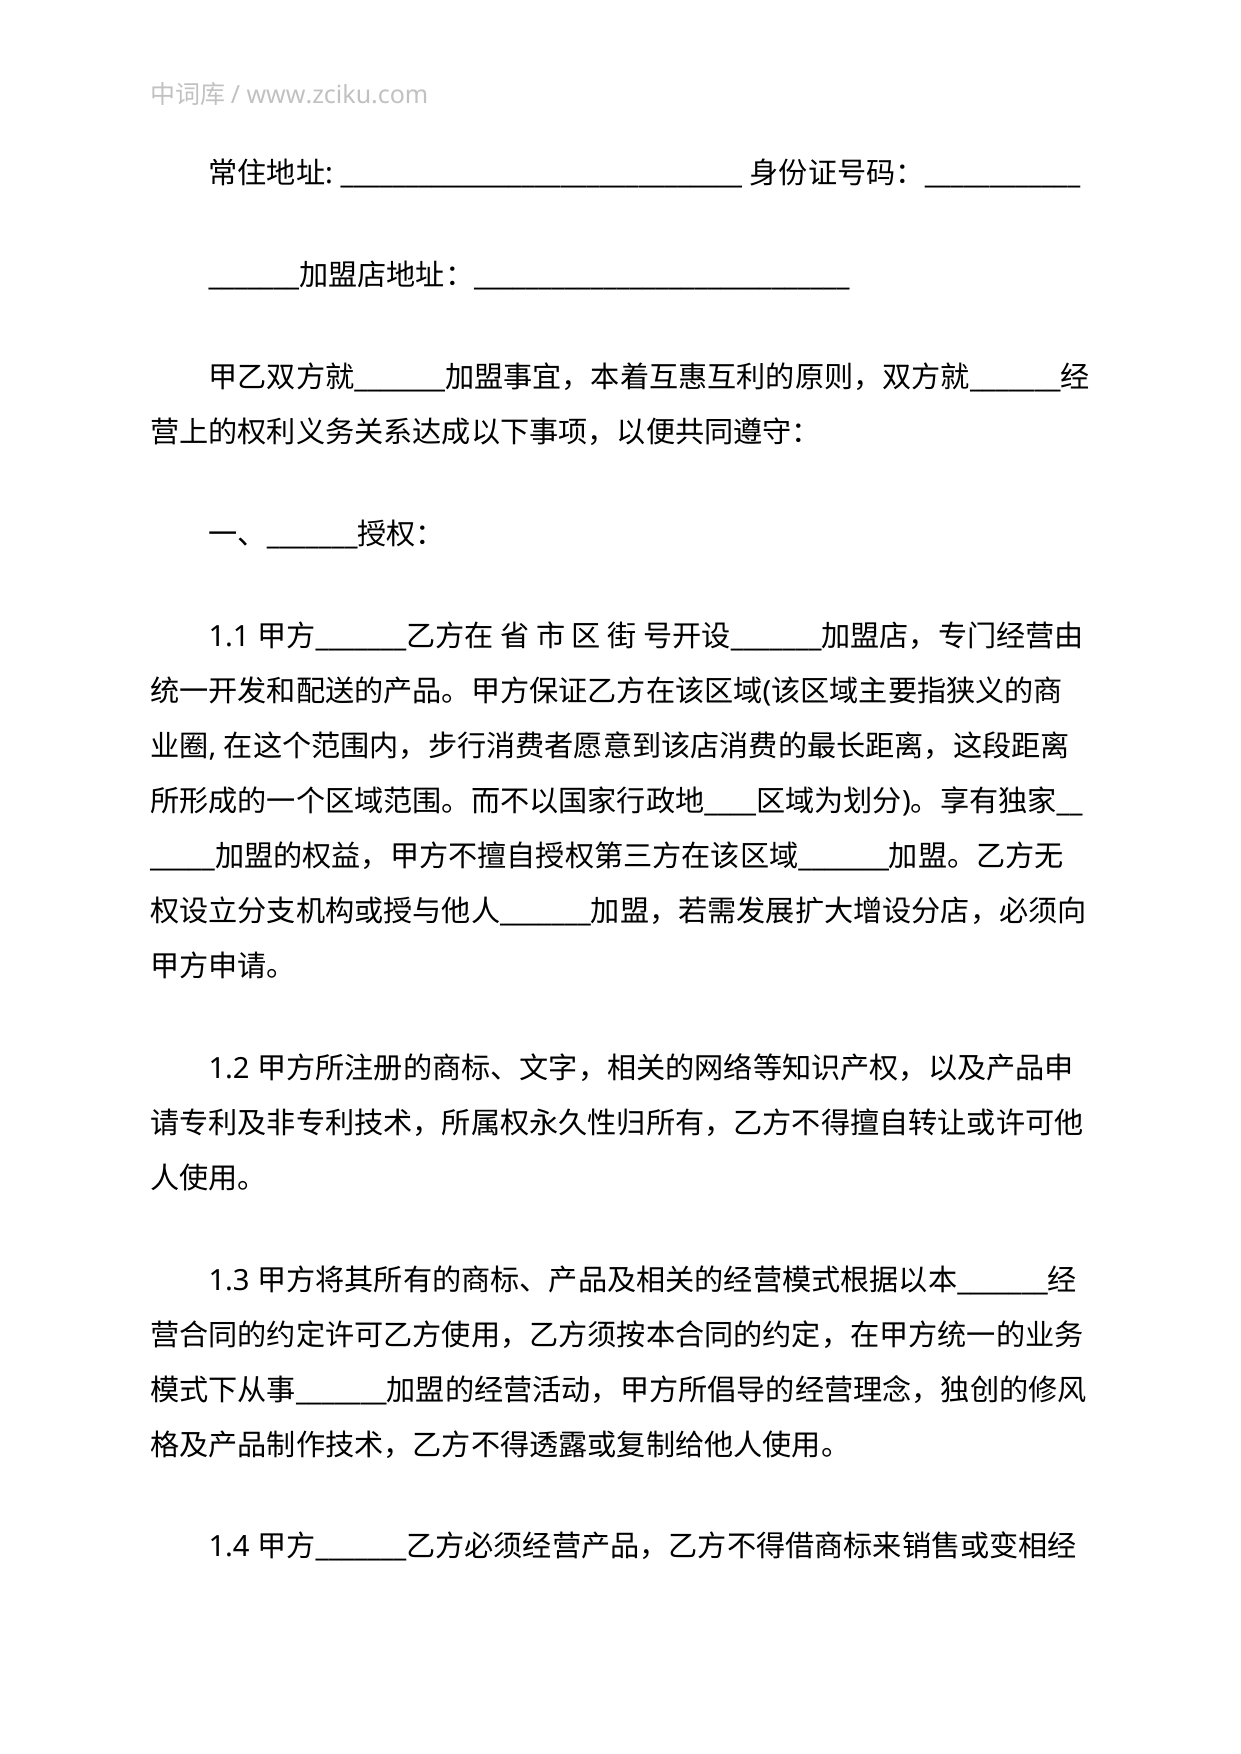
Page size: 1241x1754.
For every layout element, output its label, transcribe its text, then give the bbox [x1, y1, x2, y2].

text 一、_______授权： [150, 511, 1090, 553]
text 1.3 甲方将其所有的商标、产品及相关的经营模式根据以本_______经营合同的约定许可乙方使用，乙方须按本合同的约定，在甲方统一的业务模式下从事_______加盟的经营活动，甲方所倡导的经营理念，独创的修风格及产品制作技术，乙方不得透露或复制给他人使用。 [150, 1256, 1090, 1463]
text 1.1 甲方_______乙方在 省 市 区 街 号开设_______加盟店，专门经营由统一开发和配送的产品。甲方保证乙方在该区域(该区域主要指狭义的商业圈, 在这个范围内，步行消费者愿意到该店消费的最长距离，这段距离所形成的一个区域范围。而不以国家行政地____区域为划分)。享有独家_______加盟的权益，甲方不擅自授权第三方在该区域_______加盟。乙方无权设立分支机构或授与他人_______加盟，若需发展扩大增设分店，必须向甲方申请。 [150, 613, 1090, 985]
text 1.2 甲方所注册的商标、文字，相关的网络等知识产权，以及产品申请专利及非专利技术，所属权永久性归所有，乙方不得擅自转让或许可他人使用。 [150, 1044, 1090, 1197]
text _______加盟店地址：_____________________________ [150, 252, 1090, 294]
text 常住地址: _______________________________ 身份证号码：____________ [150, 150, 1090, 192]
text 甲乙双方就_______加盟事宜，本着互惠互利的原则，双方就_______经营上的权利义务关系达成以下事项，以便共同遵守： [150, 354, 1090, 451]
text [150, 1523, 1090, 1565]
